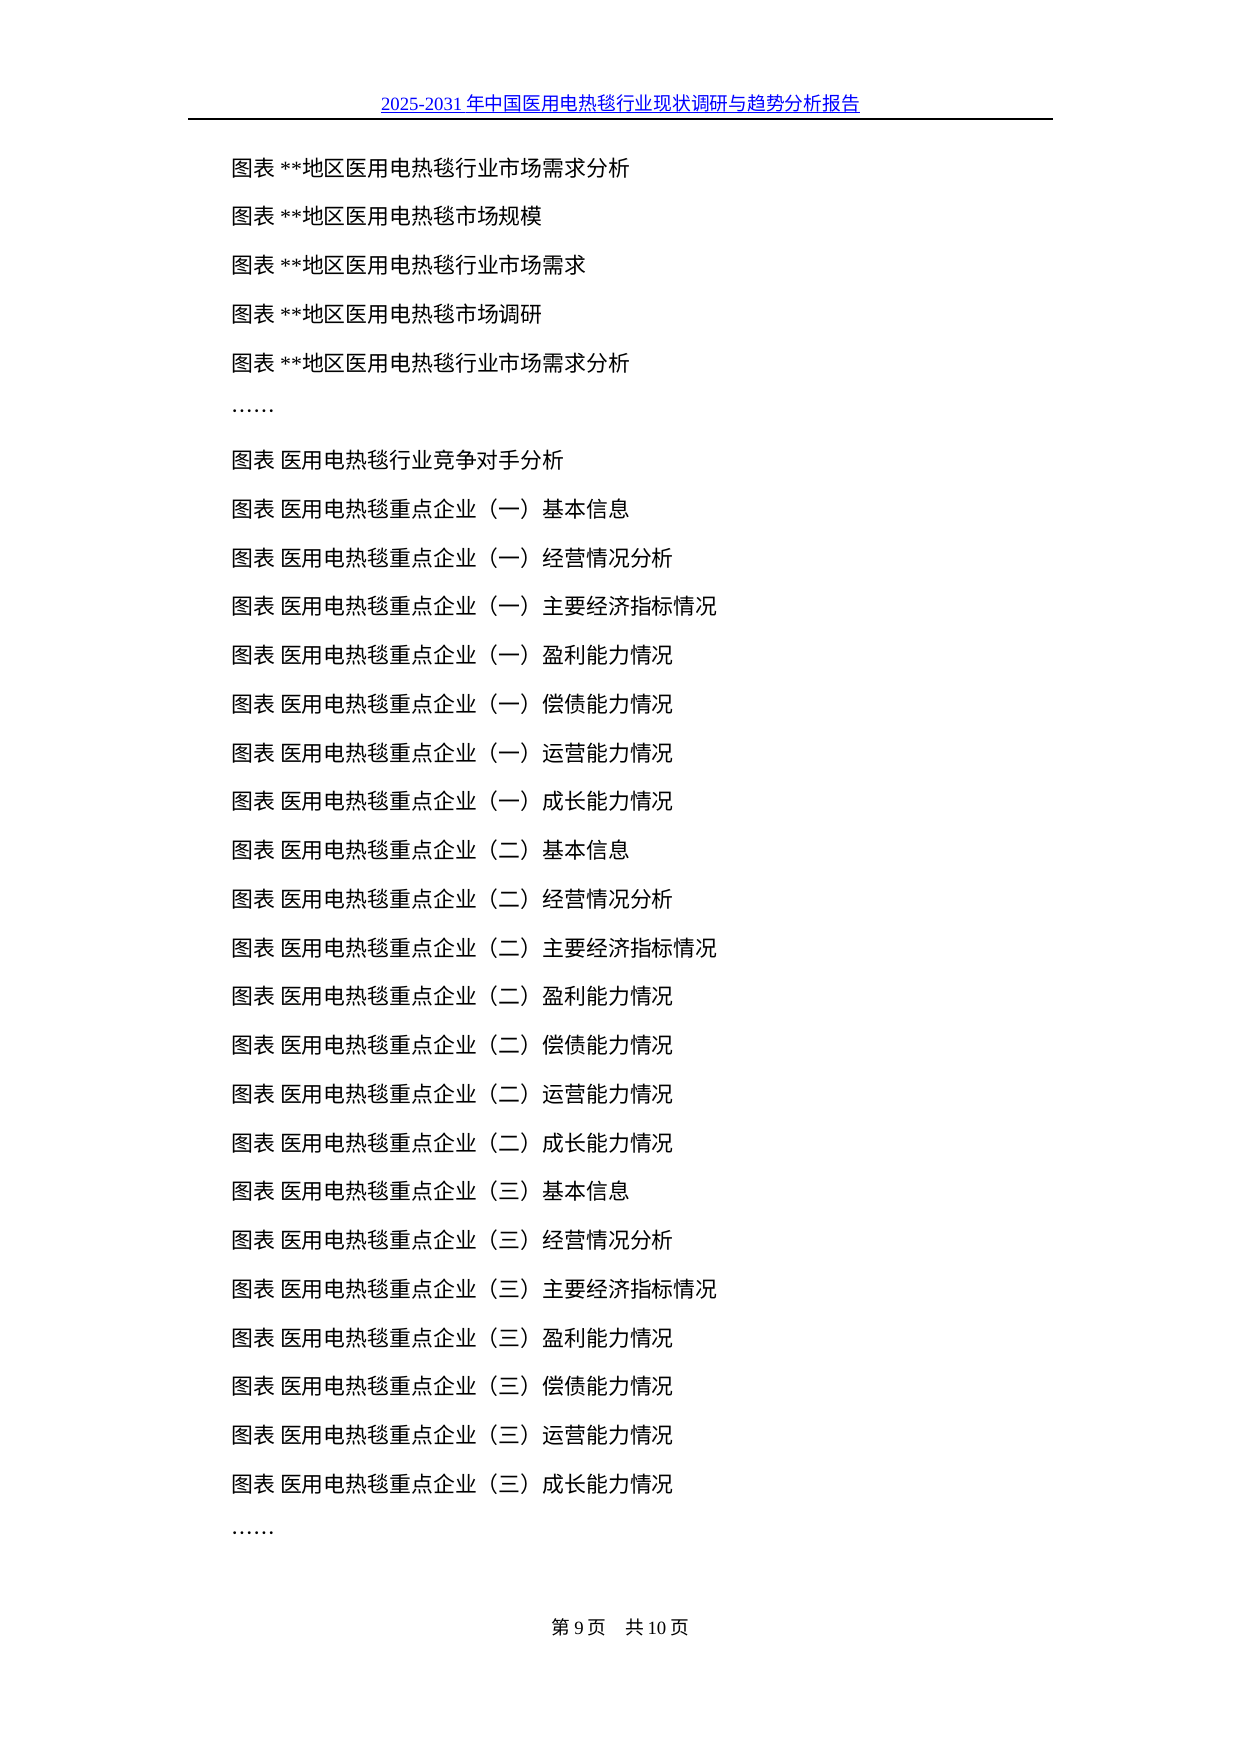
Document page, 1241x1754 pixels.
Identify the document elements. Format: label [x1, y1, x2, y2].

text [187, 150, 1053, 1548]
